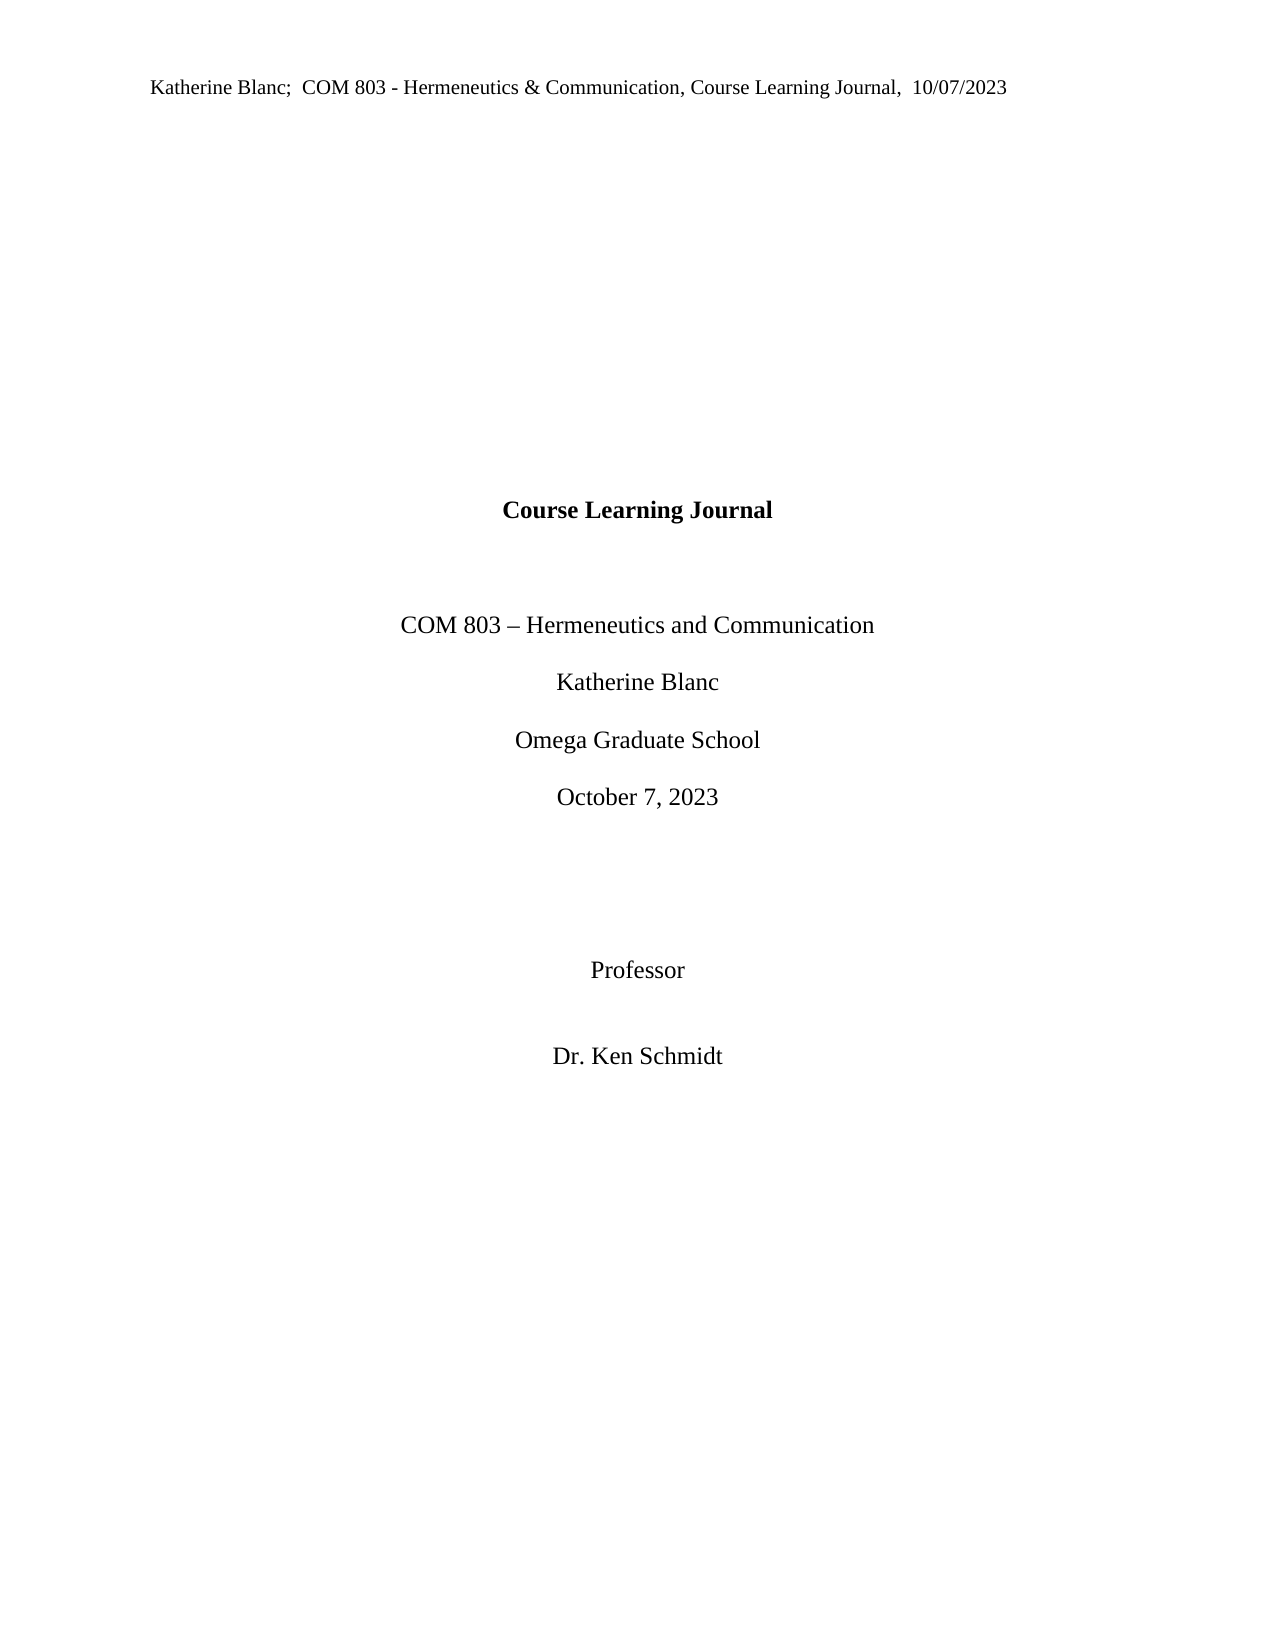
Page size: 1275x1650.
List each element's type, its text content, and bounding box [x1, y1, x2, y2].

text October 7, 2023 [150, 782, 1125, 811]
text Course Learning Journal [150, 495, 1125, 524]
text Dr. Ken Schmidt [150, 1041, 1125, 1070]
text COM 803 – Hermeneutics and Communication [150, 610, 1125, 639]
text Omega Graduate School [150, 725, 1125, 754]
text Katherine Blanc [150, 667, 1125, 696]
text Professor [150, 955, 1125, 984]
